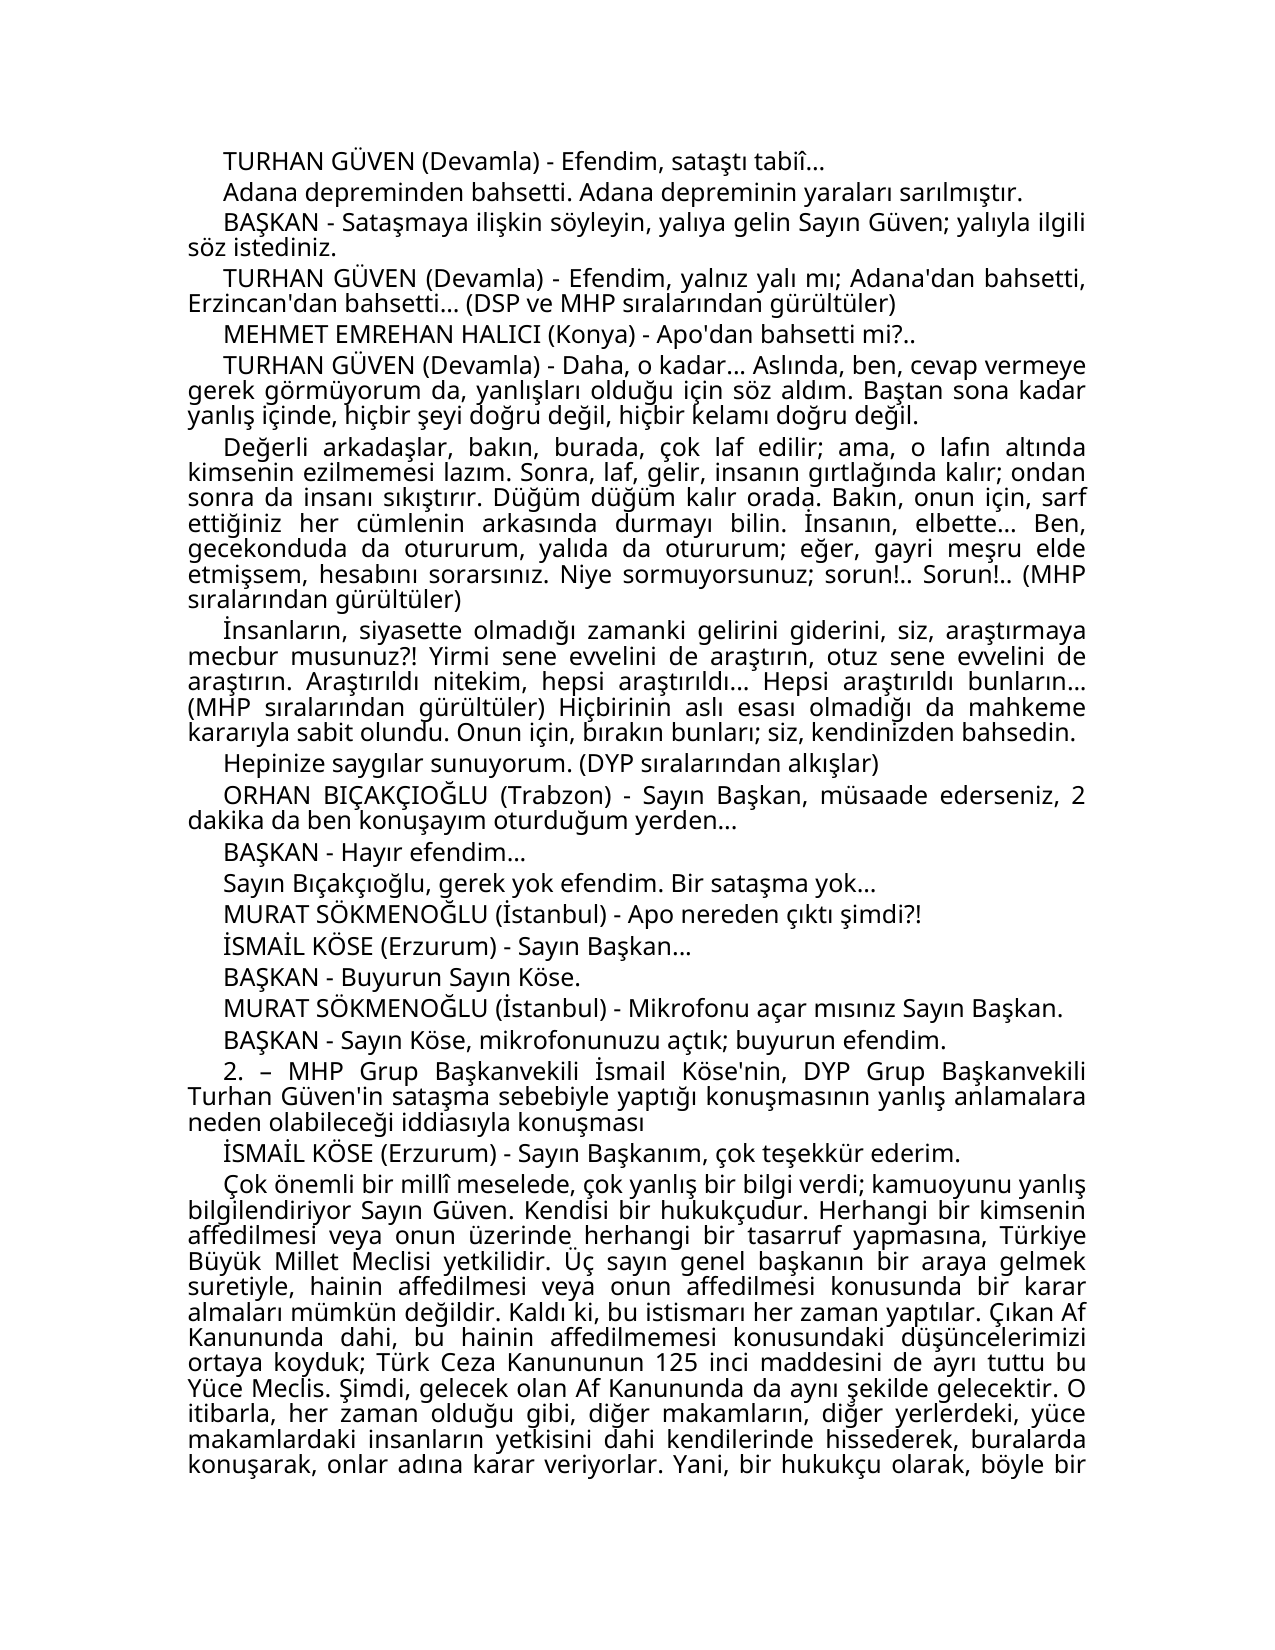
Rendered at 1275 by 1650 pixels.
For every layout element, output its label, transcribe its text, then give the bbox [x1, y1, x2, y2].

text ORHAN BIÇAKÇIOĞLU (Trabzon) - Sayın Başkan, müsaade ederseniz, 2 dakika da ben konuşayım oturduğum yerden... [187, 784, 1087, 835]
text TURHAN GÜVEN (Devamla) - Efendim, yalnız yalı mı; Adana'dan bahsetti, Erzincan'dan bahsetti... (DSP ve MHP sıralarından gürültüler) [187, 268, 1087, 318]
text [187, 1174, 1087, 1479]
text BAŞKAN - Sataşmaya ilişkin söyleyin, yalıya gelin Sayın Güven; yalıyla ilgili söz istediniz. [187, 212, 1087, 262]
text TURHAN GÜVEN (Devamla) - Efendim, sataştı tabiî... [187, 150, 1087, 175]
text BAŞKAN - Buyurun Sayın Köse. [187, 966, 1087, 991]
text Değerli arkadaşlar, bakın, burada, çok laf edilir; ama, o lafın altında kimsenin ezilmemesi lazım. Sonra, laf, gelir, insanın gırtlağında kalır; ondan sonra da insanı sıkıştırır. Düğüm düğüm kalır orada. Bakın, onun için, sarf ettiğiniz her cümlenin arkasında durmayı bilin. İnsanın, elbette... Ben, gecekonduda da otururum, yalıda da otururum; eğer, gayri meşru elde etmişsem, hesabını sorarsınız. Niye sormuyorsunuz; sorun!.. Sorun!.. (MHP sıralarından gürültüler) [187, 436, 1087, 613]
text 2. – MHP Grup Başkanvekili İsmail Köse'nin, DYP Grup Başkanvekili Turhan Güven'in sataşma sebebiyle yaptığı konuşmasının yanlış anlamalara neden olabileceği iddiasıyla konuşması [187, 1060, 1087, 1136]
text TURHAN GÜVEN (Devamla) - Daha, o kadar... Aslında, ben, cevap vermeye gerek görmüyorum da, yanlışları olduğu için söz aldım. Baştan sona kadar yanlış içinde, hiçbir şeyi doğru değil, hiçbir kelamı doğru değil. [187, 355, 1087, 430]
text MURAT SÖKMENOĞLU (İstanbul) - Mikrofonu açar mısınız Sayın Başkan. [187, 997, 1087, 1023]
text İSMAİL KÖSE (Erzurum) - Sayın Başkanım, çok teşekkür ederim. [187, 1142, 1087, 1168]
text Hepinize saygılar sunuyorum. (DYP sıralarından alkışlar) [187, 752, 1087, 778]
text Adana depreminden bahsetti. Adana depreminin yaraları sarılmıştır. [187, 181, 1087, 206]
text İnsanların, siyasette olmadığı zamanki gelirini giderini, siz, araştırmaya mecbur musunuz?! Yirmi sene evvelini de araştırın, otuz sene evvelini de araştırın. Araştırıldı nitekim, hepsi araştırıldı... Hepsi araştırıldı bunların...(MHP sıralarından gürültüler) Hiçbirinin aslı esası olmadığı da mahkeme kararıyla sabit olundu. Onun için, bırakın bunları; siz, kendinizden bahsedin. [187, 619, 1087, 747]
text BAŞKAN - Hayır efendim... [187, 841, 1087, 866]
text BAŞKAN - Sayın Köse, mikrofonunuzu açtık; buyurun efendim. [187, 1029, 1087, 1054]
text MURAT SÖKMENOĞLU (İstanbul) - Apo nereden çıktı şimdi?! [187, 903, 1087, 929]
text MEHMET EMREHAN HALICI (Konya) - Apo'dan bahsetti mi?.. [187, 324, 1087, 349]
text Sayın Bıçakçıoğlu, gerek yok efendim. Bir sataşma yok... [187, 872, 1087, 897]
text İSMAİL KÖSE (Erzurum) - Sayın Başkan... [187, 935, 1087, 960]
